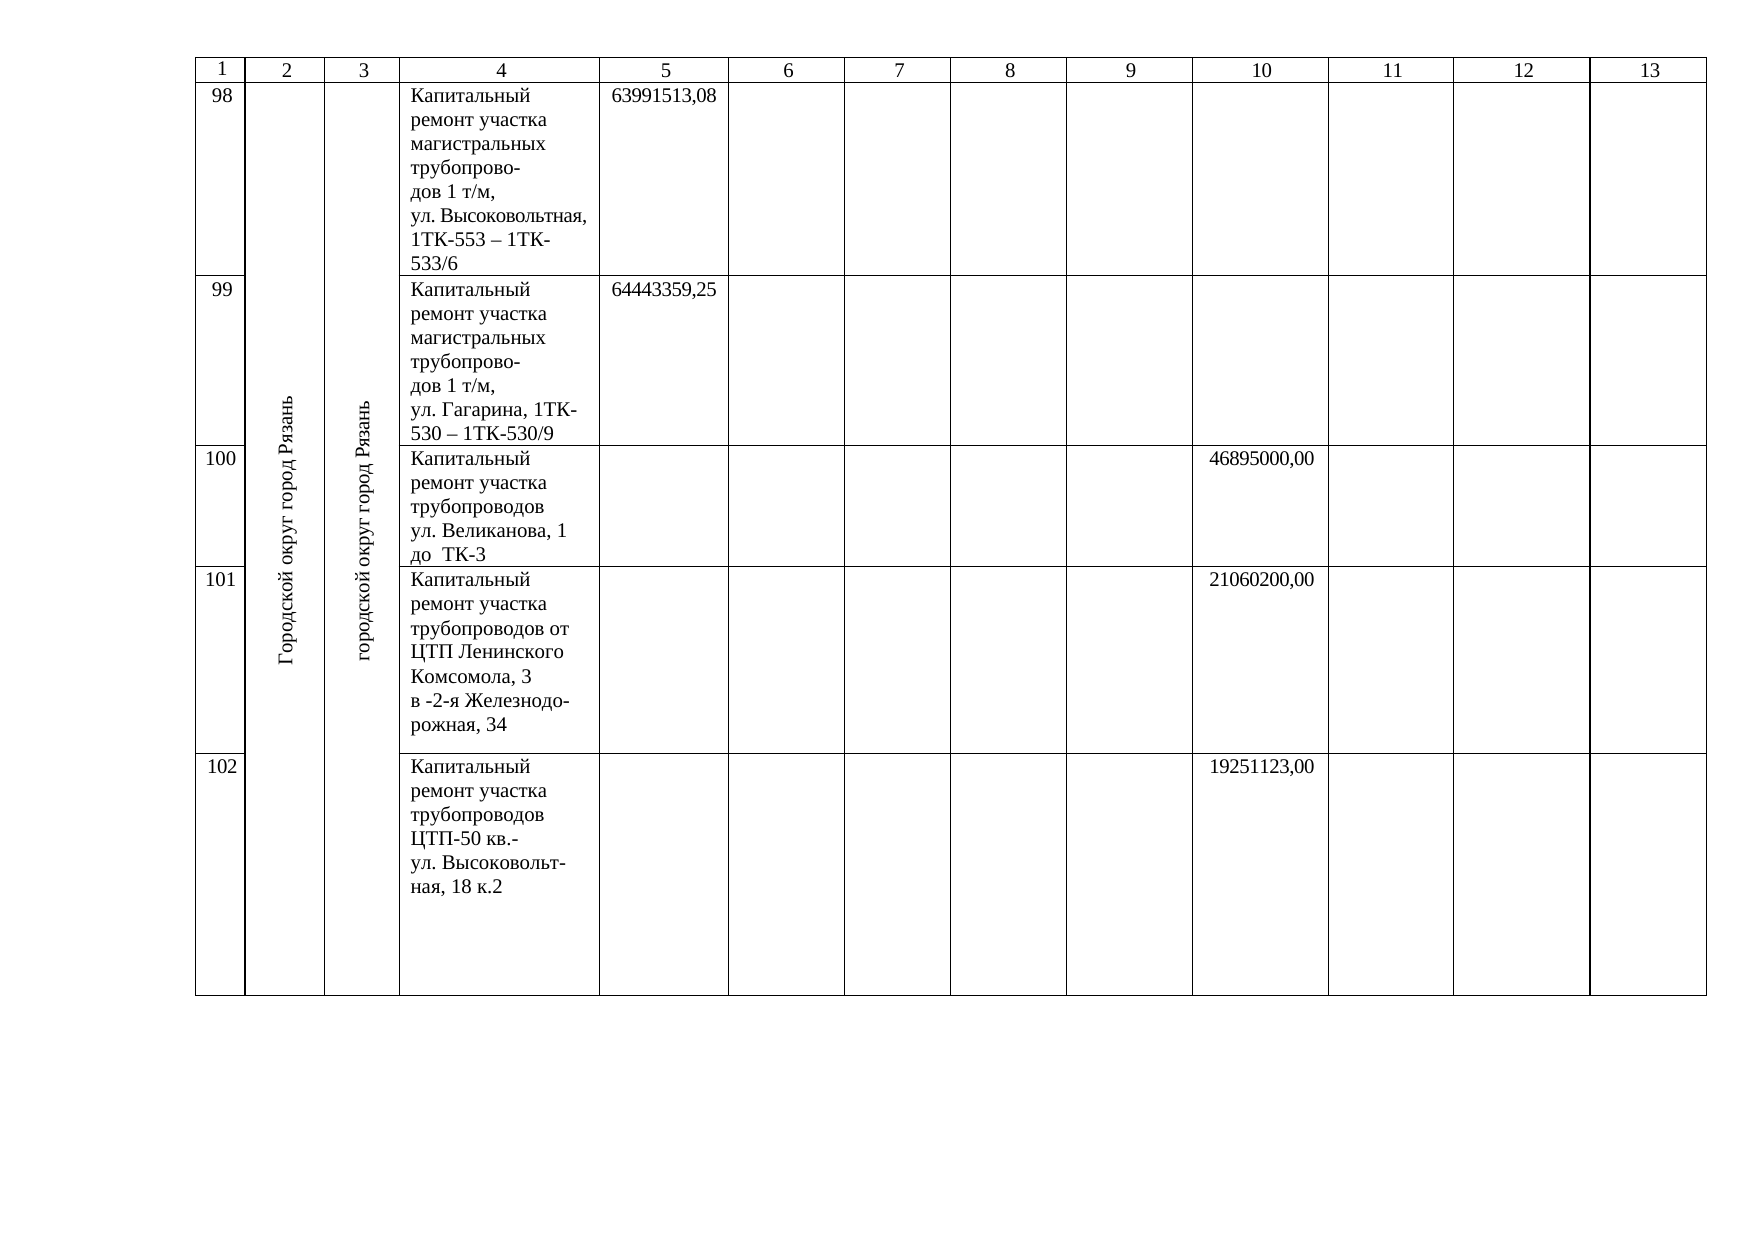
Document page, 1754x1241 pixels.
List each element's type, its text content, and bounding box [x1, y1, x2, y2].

table_header 2 [246, 58, 324, 82]
table_cell [1591, 276, 1706, 445]
table_cell [1067, 754, 1192, 994]
table_cell Капитальный ремонт участка трубопроводов ул. Великанова, 1 до ТК-3 [400, 446, 599, 566]
table_header 12 [1454, 58, 1589, 82]
table_cell [1591, 567, 1706, 753]
table_cell [1193, 276, 1328, 445]
table_cell [729, 83, 844, 275]
table_cell 64443359,25 [600, 276, 728, 445]
table_cell [729, 567, 844, 753]
table_header 8 [951, 58, 1066, 82]
table_header 10 [1193, 58, 1328, 82]
table_cell [951, 754, 1066, 994]
table_cell [1591, 83, 1706, 275]
table_cell [1067, 276, 1192, 445]
table_header 4 [400, 58, 599, 82]
table_cell [1329, 276, 1453, 445]
table_cell [1591, 754, 1706, 994]
table_cell 100 [196, 446, 244, 566]
table_cell [600, 754, 728, 994]
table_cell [246, 83, 324, 994]
table_cell [1329, 446, 1453, 566]
table_cell [1067, 567, 1192, 753]
table_cell [1067, 83, 1192, 275]
table_cell 46895000,00 [1193, 446, 1328, 566]
table_cell [1454, 567, 1589, 753]
table_cell Капитальный ремонт участка трубопроводов от ЦТП Ленинского Комсомола, 3 в -2-я Железнодо-рожная, 34 [400, 567, 599, 753]
table_cell [1454, 446, 1589, 566]
table_cell [845, 567, 950, 753]
table_header 6 [729, 58, 844, 82]
table_cell 102 [196, 754, 244, 994]
table_cell [951, 83, 1066, 275]
table_cell 98 [196, 83, 244, 275]
table_cell 101 [196, 567, 244, 753]
table_cell [845, 446, 950, 566]
table_cell [729, 276, 844, 445]
table_cell Капитальный ремонт участка магистральных трубопрово- дов 1 т/м, ул. Высоковольтная, 1ТК-553 – 1ТК-533/6 [400, 83, 599, 275]
table_cell [1454, 83, 1589, 275]
table_cell [845, 83, 950, 275]
table_cell [1329, 567, 1453, 753]
table_cell [845, 276, 950, 445]
table_cell [729, 754, 844, 994]
table_cell [1591, 446, 1706, 566]
table_cell Капитальный ремонт участка трубопроводов ЦТП-50 кв.- ул. Высоковольт-ная, 18 к.2 [400, 754, 599, 994]
table_cell [951, 276, 1066, 445]
table_cell [1193, 83, 1328, 275]
table_header 3 [325, 58, 399, 82]
table_cell [951, 567, 1066, 753]
table_cell [1454, 754, 1589, 994]
table_cell 63991513,08 [600, 83, 728, 275]
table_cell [325, 83, 399, 994]
table_cell [1329, 83, 1453, 275]
table_cell [1067, 446, 1192, 566]
table_cell [951, 446, 1066, 566]
table_cell 99 [196, 276, 244, 445]
table_header 13 [1591, 58, 1706, 82]
table_cell [729, 446, 844, 566]
table_cell Капитальный ремонт участка магистральных трубопрово- дов 1 т/м, ул. Гагарина, 1ТК-530 – 1ТК-530/9 [400, 276, 599, 445]
table_header 1 [196, 58, 244, 82]
table_header 5 [600, 58, 728, 82]
table_cell 19251123,00 [1193, 754, 1328, 994]
table_header 7 [845, 58, 950, 82]
table_cell [1454, 276, 1589, 445]
table_cell [1329, 754, 1453, 994]
table_cell [600, 567, 728, 753]
table_cell 21060200,00 [1193, 567, 1328, 753]
table_header 11 [1329, 58, 1453, 82]
table_header 9 [1067, 58, 1192, 82]
table_cell [600, 446, 728, 566]
table_cell [845, 754, 950, 994]
